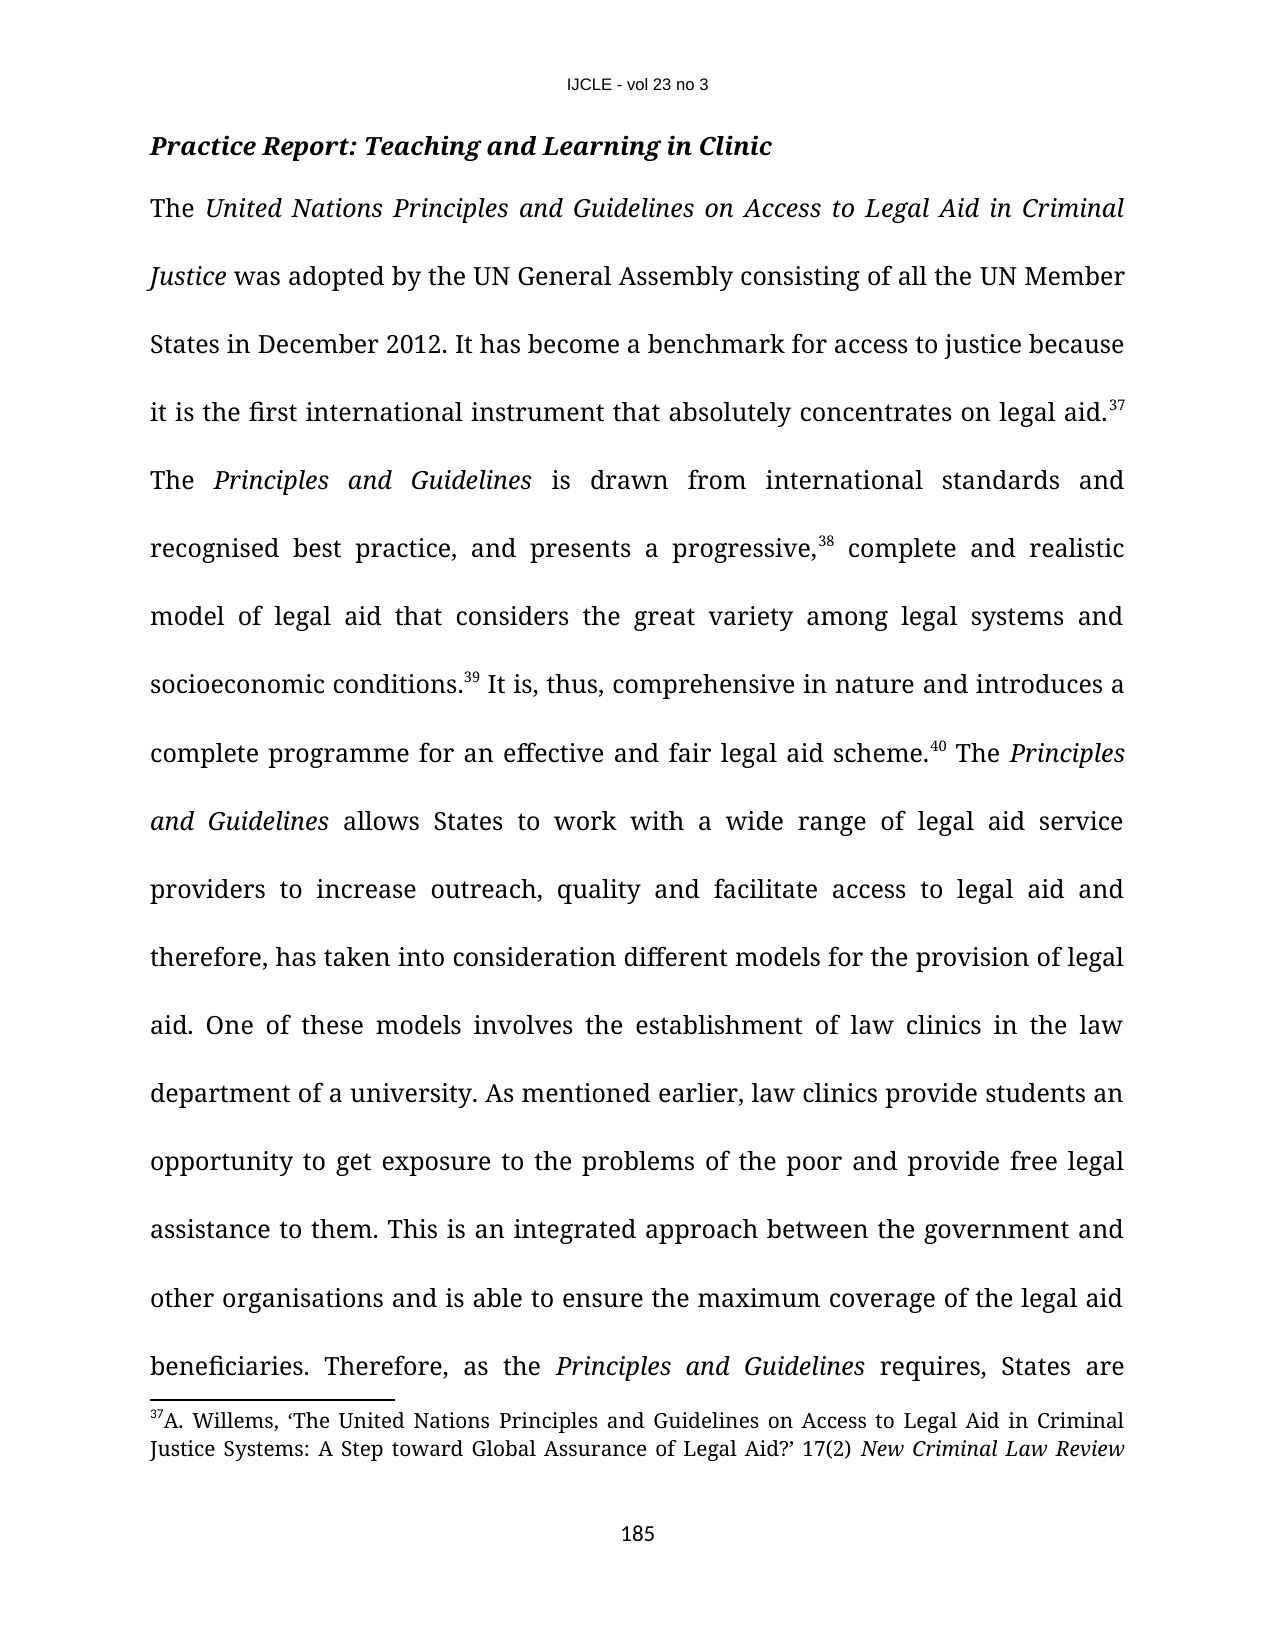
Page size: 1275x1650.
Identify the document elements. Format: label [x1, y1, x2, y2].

text [150, 190, 1125, 1382]
